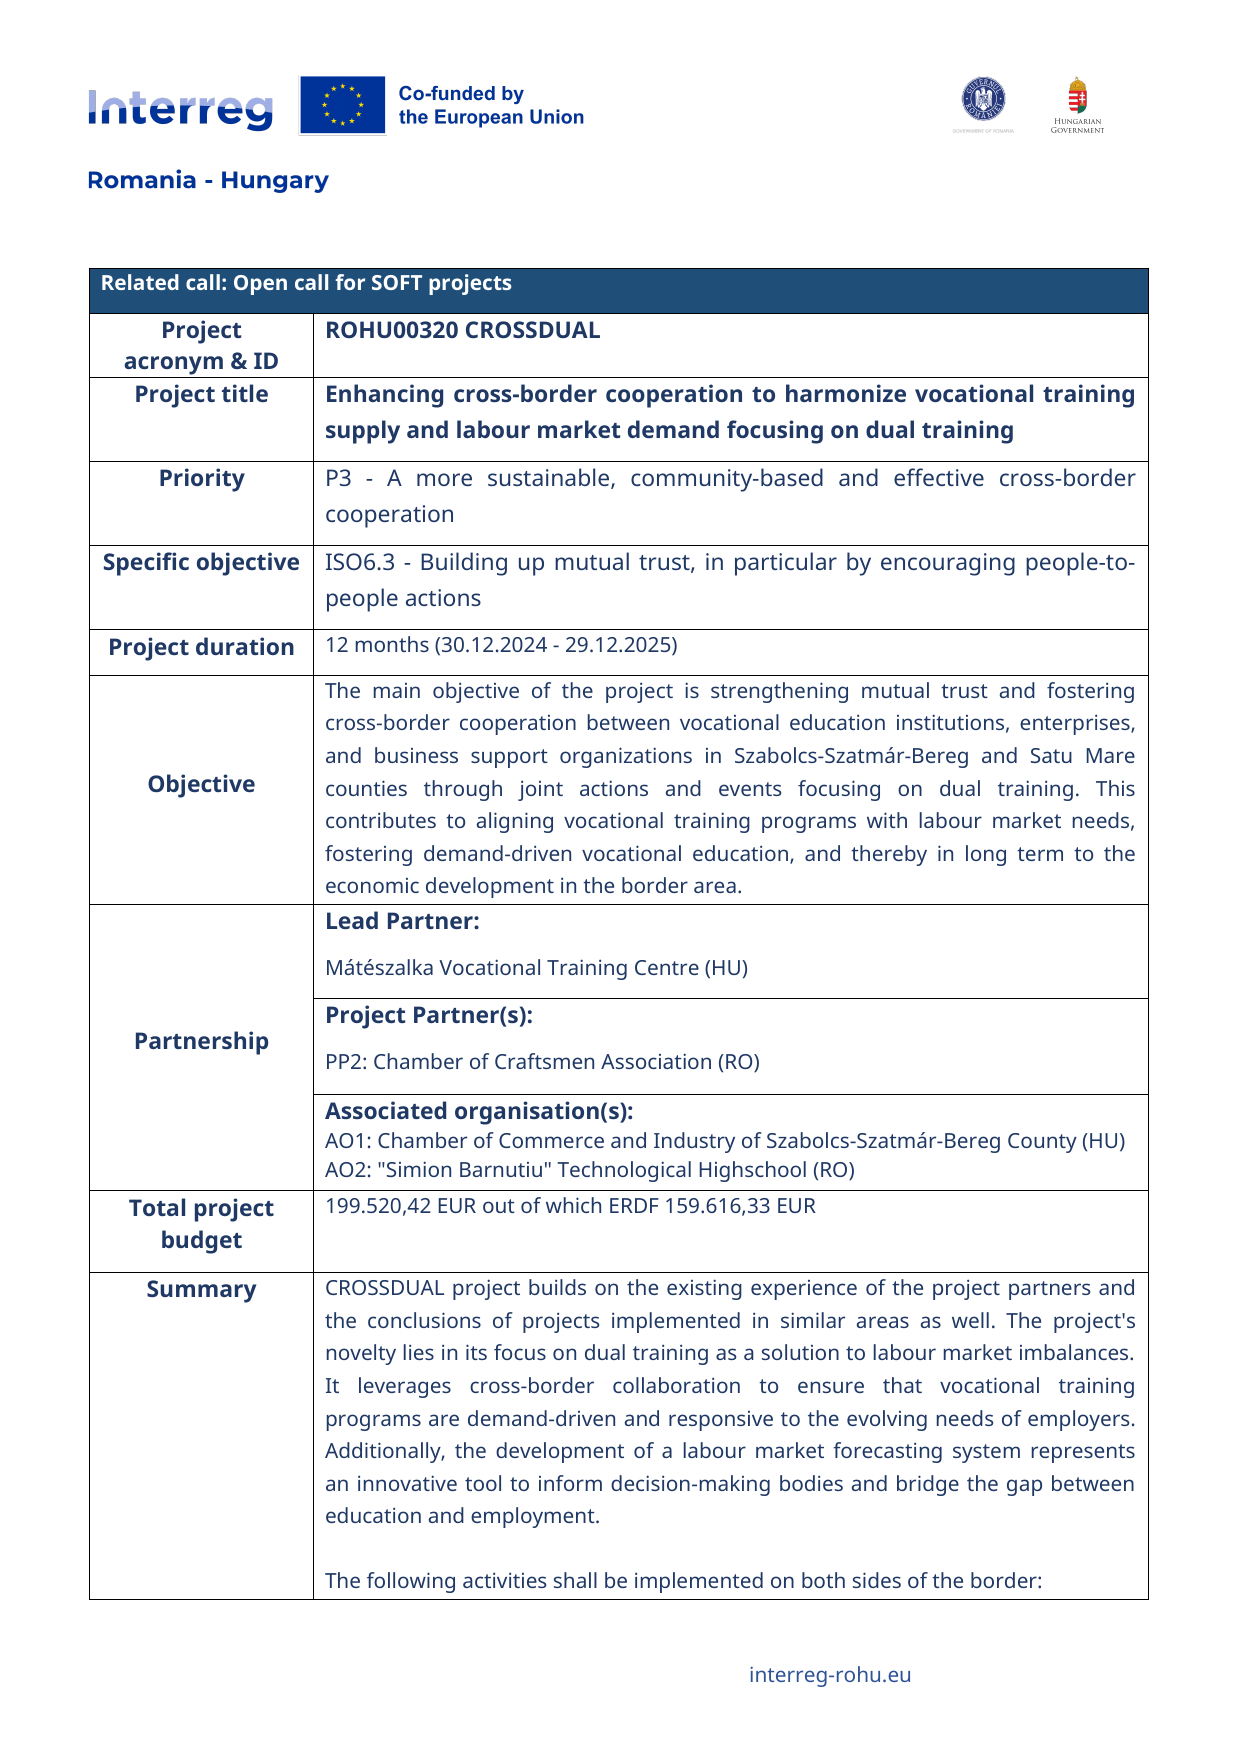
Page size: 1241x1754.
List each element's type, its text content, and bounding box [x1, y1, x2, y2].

table_cell Project title [90, 378, 313, 461]
picture [88, 75, 1104, 193]
table_cell Specific objective [90, 546, 313, 629]
table_cell Objective [90, 676, 313, 903]
table_cell 12 months (30.12.2024 - 29.12.2025) [314, 630, 1148, 675]
table_cell The main objective of the project is strengthening mutual trust and fostering cross-border cooperation between vocational education institutions, enterprises, and business support organizations in Szabolcs-Szatmár-Bereg and Satu Mare counties through joint actions and events focusing on dual training. This contributes to aligning vocational training programs with labour market needs, fostering demand-driven vocational education, and thereby in long term to the economic development in the border area. [314, 676, 1148, 903]
table_cell Total project budget [90, 1191, 313, 1272]
table_cell Partnership [90, 905, 313, 1190]
table_cell P3 - A more sustainable, community-based and effective cross-border cooperation [314, 462, 1148, 545]
table_cell Project duration [90, 630, 313, 675]
table_cell Associated organisation(s): AO1: Chamber of Commerce and Industry of Szabolcs-Szatmár-Bereg County (HU) AO2: "Simion Barnutiu" Technological Highschool (RO) [314, 1095, 1148, 1190]
table_cell Summary [90, 1273, 313, 1599]
table_cell ISO6.3 - Building up mutual trust, in particular by encouraging people-to-people actions [314, 546, 1148, 629]
table_header Related call: Open call for SOFT projects [90, 269, 1148, 313]
table_cell 199.520,42 EUR out of which ERDF 159.616,33 EUR [314, 1191, 1148, 1272]
table_cell Lead Partner: Mátészalka Vocational Training Centre (HU) [314, 905, 1148, 997]
table_cell Project acronym & ID [90, 314, 313, 377]
table_cell ROHU00320 CROSSDUAL [314, 314, 1148, 377]
table_cell Enhancing cross-border cooperation to harmonize vocational training supply and labour market demand focusing on dual training [314, 378, 1148, 461]
table_cell Priority [90, 462, 313, 545]
table_cell Project Partner(s): PP2: Chamber of Craftsmen Association (RO) [314, 999, 1148, 1094]
